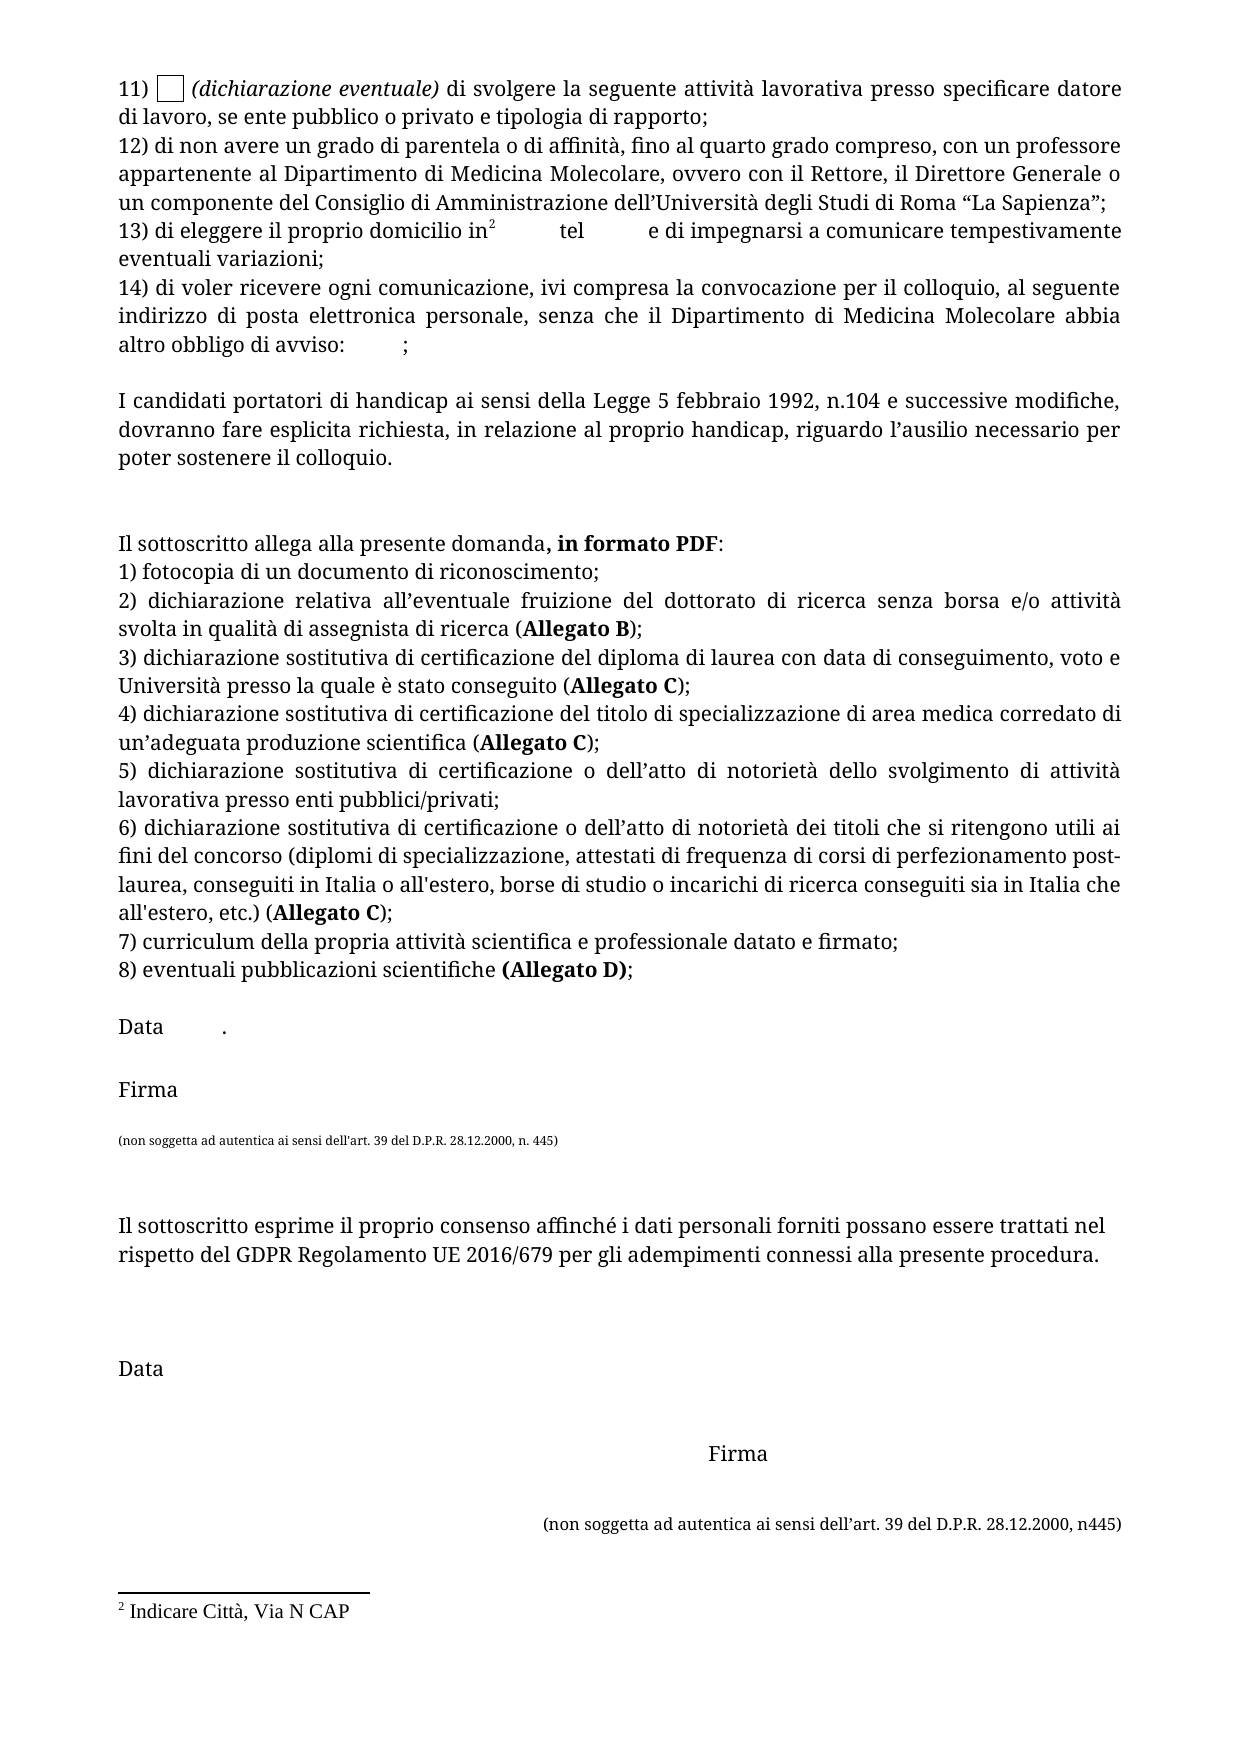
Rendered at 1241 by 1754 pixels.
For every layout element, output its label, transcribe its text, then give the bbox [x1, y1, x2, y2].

text 1) fotocopia di un documento di riconoscimento; [118, 557, 1122, 586]
text 14) di voler ricevere ogni comunicazione, ivi compresa la convocazione per il colloquio, al seguente indirizzo di posta elettronica personale, senza che il Dipartimento di Medicina Molecolare abbia altro obbligo di avviso: ; [118, 273, 1122, 358]
text Il sottoscritto allega alla presente domanda, in formato PDF: [118, 529, 1122, 557]
text I candidati portatori di handicap ai sensi della Legge 5 febbraio 1992, n.104 e successive modifiche, dovranno fare esplicita richiesta, in relazione al proprio handicap, riguardo l’ausilio necessario per poter sostenere il colloquio. [118, 387, 1122, 472]
text 6) dichiarazione sostitutiva di certificazione o dell’atto di notorietà dei titoli che si ritengono utili ai fini del concorso (diplomi di specializzazione, attestati di frequenza di corsi di perfezionamento post-laurea, conseguiti in Italia o all'estero, borse di studio o incarichi di ricerca conseguiti sia in Italia che all'estero, etc.) (Allegato C); [118, 813, 1122, 927]
text 12) di non avere un grado di parentela o di affinità, fino al quarto grado compreso, con un professore appartenente al Dipartimento di Medicina Molecolare, ovvero con il Rettore, il Direttore Generale o un componente del Consiglio di Amministrazione dell’Università degli Studi di Roma “La Sapienza”; [118, 131, 1122, 216]
text 3) dichiarazione sostitutiva di certificazione del diploma di laurea con data di conseguimento, voto e Università presso la quale è stato conseguito (Allegato C); [118, 643, 1122, 699]
text (non soggetta ad autentica ai sensi dell'art. 39 del D.P.R. 28.12.2000, n. 445) [118, 1132, 1122, 1149]
text 2) dichiarazione relativa all’eventuale fruizione del dottorato di ricerca senza borsa e/o attività svolta in qualità di assegnista di ricerca (Allegato B); [118, 586, 1122, 643]
text Data [118, 1354, 1122, 1382]
text 13) di eleggere il proprio domicilio in tel e di impegnarsi a comunicare tempestivamente eventuali variazioni; [118, 216, 1122, 273]
text 7) curriculum della propria attività scientifica e professionale datato e firmato; [118, 927, 1122, 955]
text 4) dichiarazione sostitutiva di certificazione del titolo di specializzazione di area medica corredato di un’adeguata produzione scientifica (Allegato C); [118, 699, 1122, 756]
text Firma [118, 1075, 1122, 1103]
text Firma [634, 1439, 1122, 1467]
text 11) (dichiarazione eventuale) di svolgere la seguente attività lavorativa presso specificare datore di lavoro, se ente pubblico o privato e tipologia di rapporto; [118, 74, 1122, 131]
text 8) eventuali pubblicazioni scientifiche (Allegato D); [118, 955, 1122, 984]
text 5) dichiarazione sostitutiva di certificazione o dell’atto di notorietà dello svolgimento di attività lavorativa presso enti pubblici/privati; [118, 756, 1122, 813]
text Il sottoscritto esprime il proprio consenso affinché i dati personali forniti possano essere trattati nel rispetto del GDPR Regolamento UE 2016/679 per gli adempimenti connessi alla presente procedura. [118, 1212, 1122, 1268]
text Data . [118, 1012, 1122, 1041]
text (non soggetta ad autentica ai sensi dell’art. 39 del D.P.R. 28.12.2000, n445) [118, 1513, 1122, 1536]
